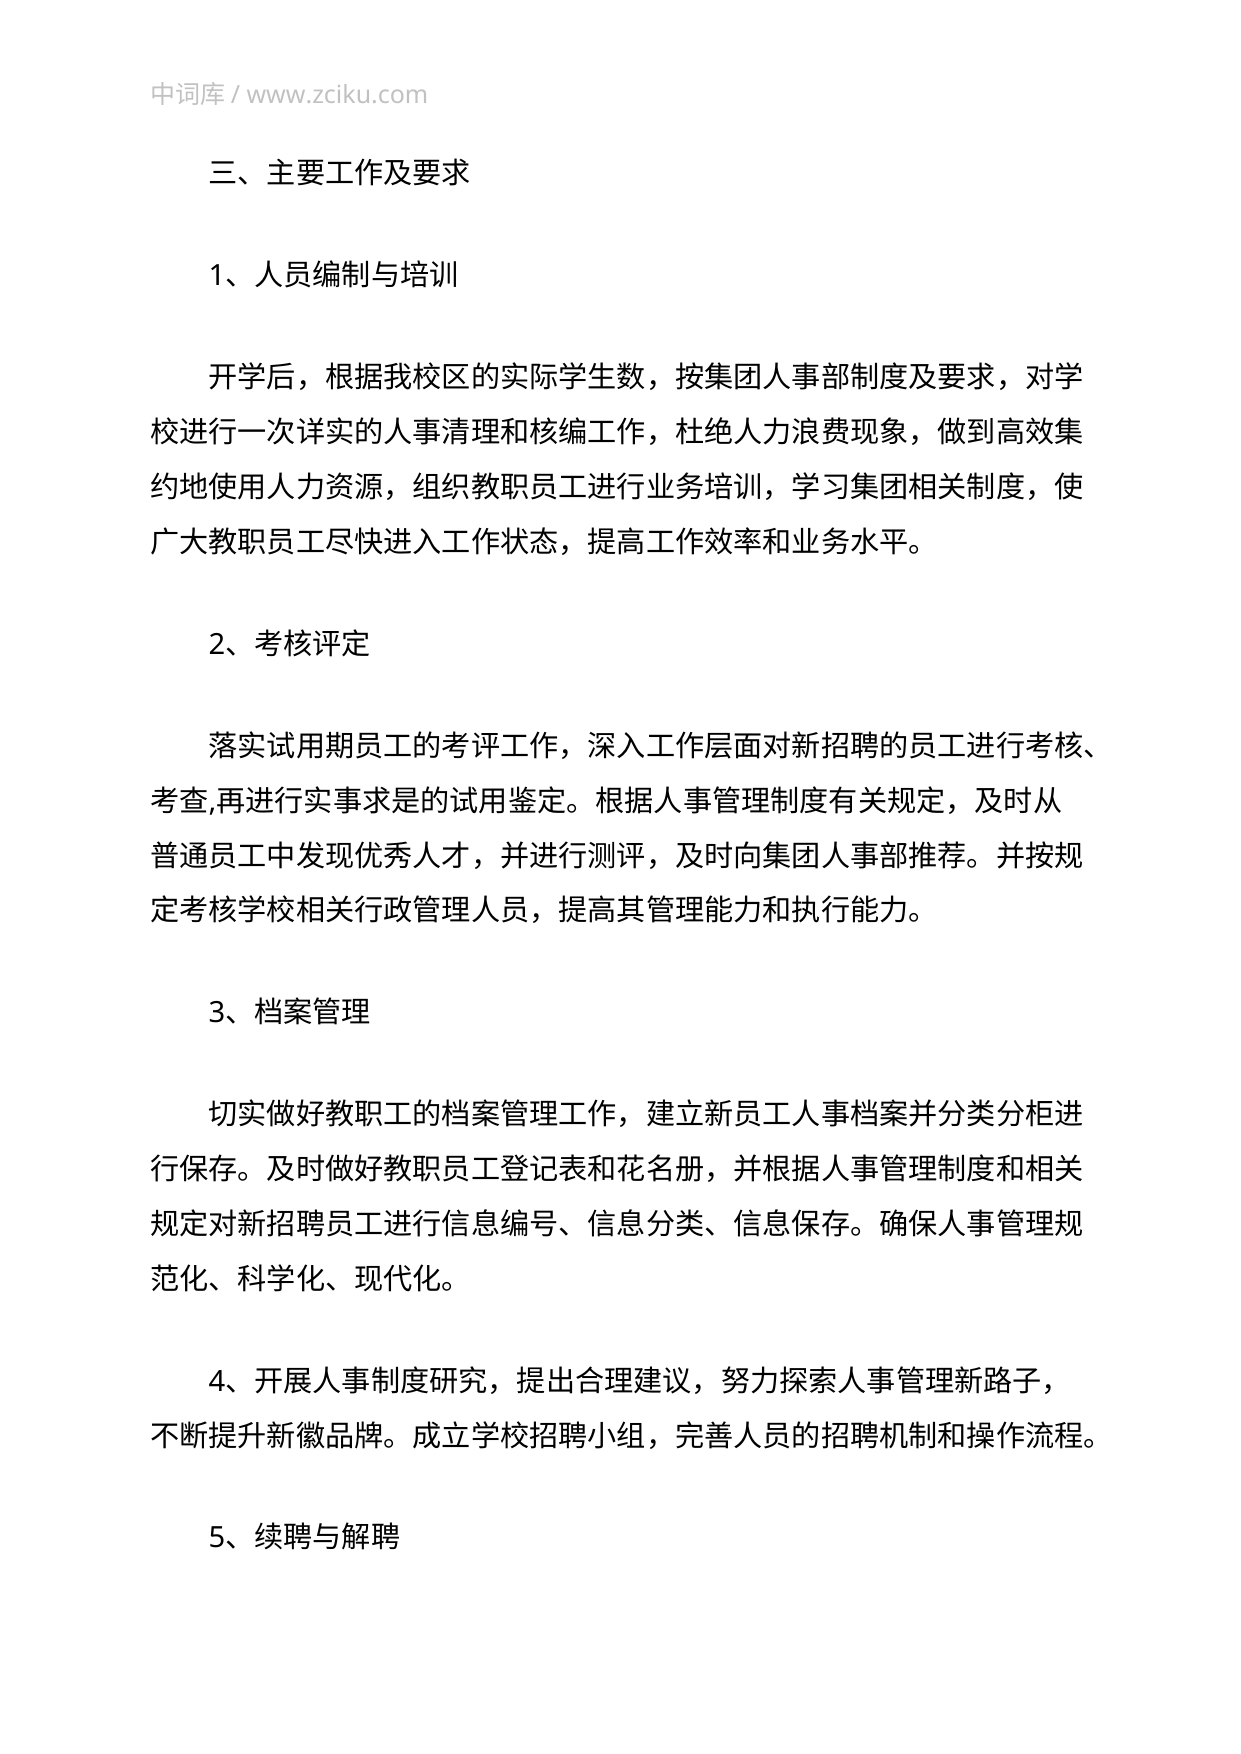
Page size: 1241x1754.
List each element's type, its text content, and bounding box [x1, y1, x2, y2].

text 3、档案管理 [150, 989, 1090, 1031]
text 2、考核评定 [150, 620, 1090, 663]
text 开学后，根据我校区的实际学生数，按集团人事部制度及要求，对学校进行一次详实的人事清理和核编工作，杜绝人力浪费现象，做到高效集约地使用人力资源，组织教职员工进行业务培训，学习集团相关制度，使广大教职员工尽快进入工作状态，提高工作效率和业务水平。 [150, 354, 1090, 561]
text 5、续聘与解聘 [150, 1514, 1090, 1556]
text 切实做好教职工的档案管理工作，建立新员工人事档案并分类分柜进行保存。及时做好教职员工登记表和花名册，并根据人事管理制度和相关规定对新招聘员工进行信息编号、信息分类、信息保存。确保人事管理规范化、科学化、现代化。 [150, 1091, 1090, 1298]
text 4、开展人事制度研究，提出合理建议，努力探索人事管理新路子，不断提升新徽品牌。成立学校招聘小组，完善人员的招聘机制和操作流程。 [150, 1357, 1090, 1454]
text 三、主要工作及要求 [150, 150, 1090, 192]
text 落实试用期员工的考评工作，深入工作层面对新招聘的员工进行考核、考查,再进行实事求是的试用鉴定。根据人事管理制度有关规定，及时从普通员工中发现优秀人才，并进行测评，及时向集团人事部推荐。并按规定考核学校相关行政管理人员，提高其管理能力和执行能力。 [150, 722, 1090, 929]
text 1、人员编制与培训 [150, 252, 1090, 294]
